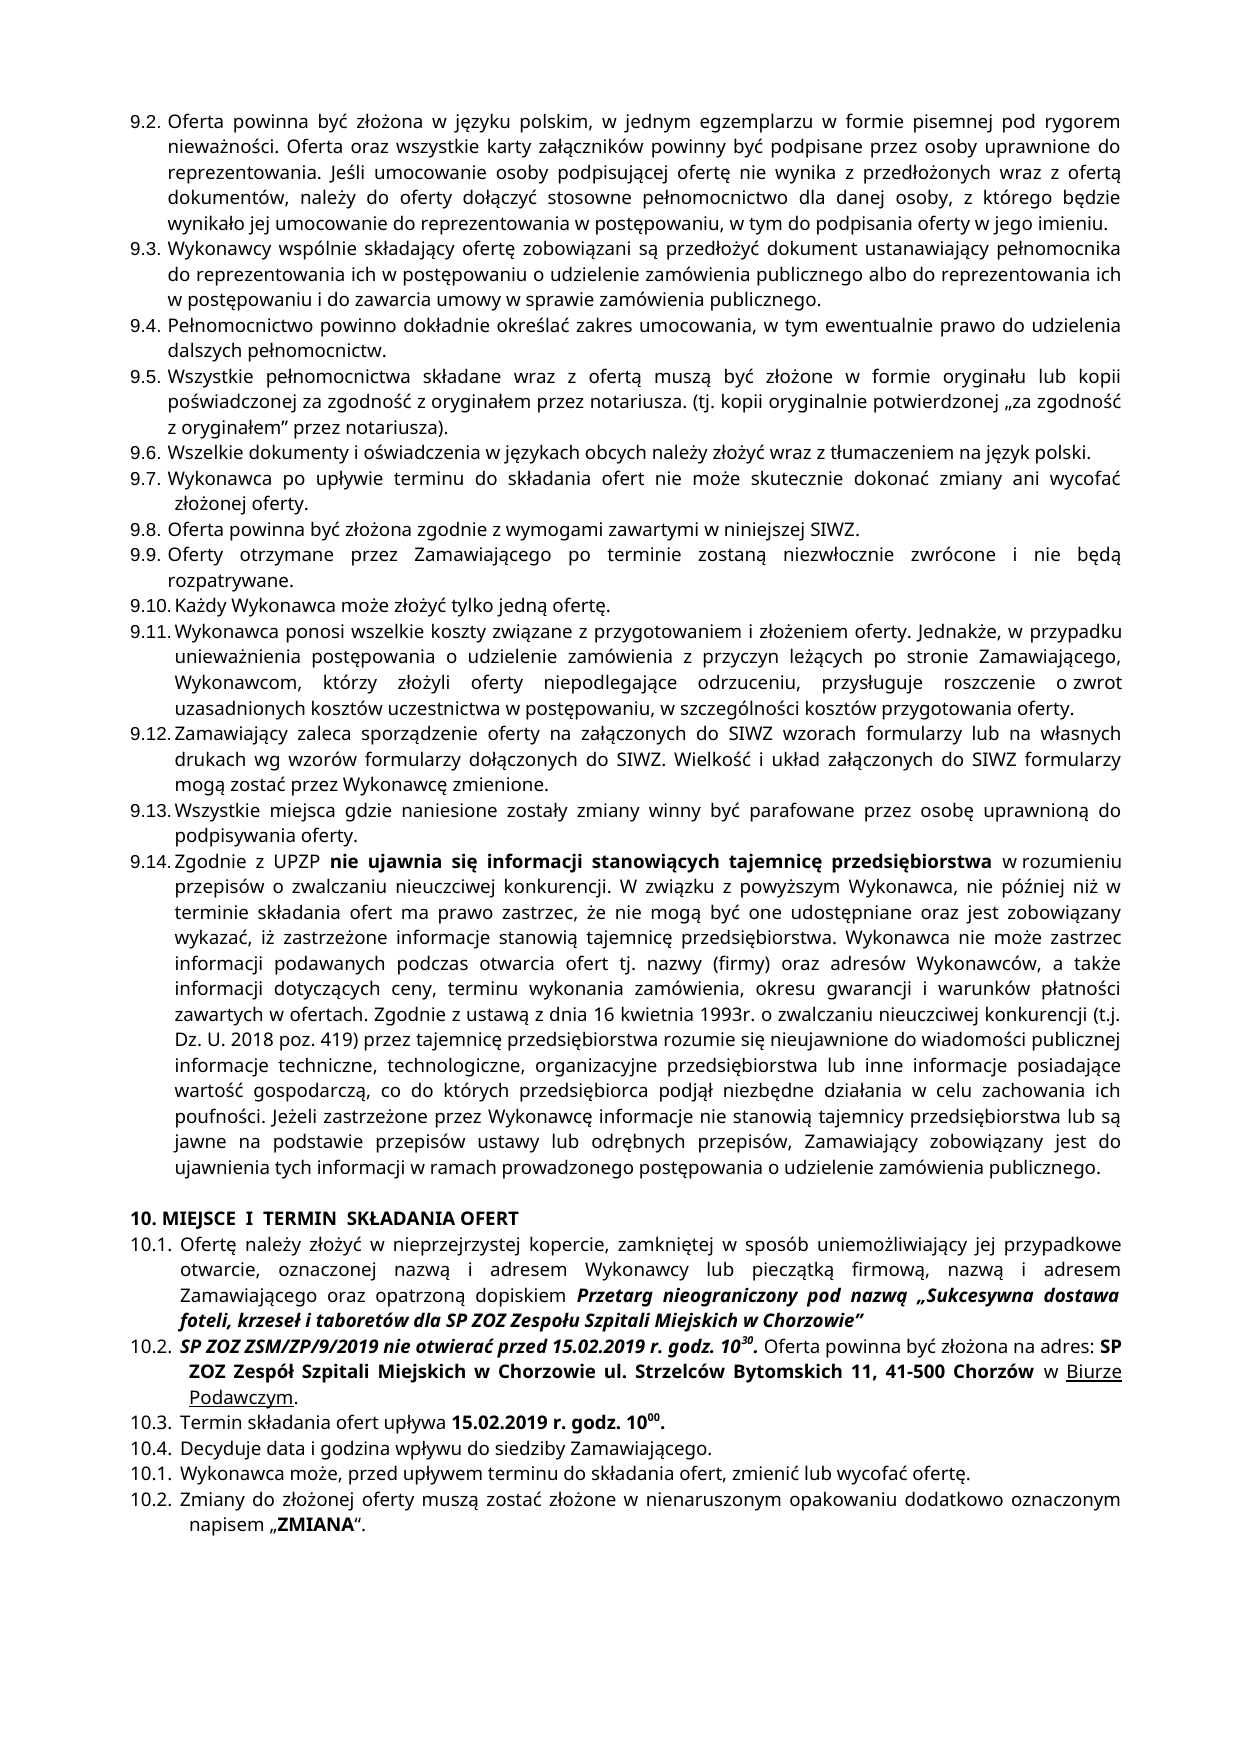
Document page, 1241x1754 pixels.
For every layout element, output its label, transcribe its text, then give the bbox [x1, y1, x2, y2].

list Zgodnie z UPZP nie ujawnia się informacji stanowiących tajemnicę przedsiębiorstwa w rozumieniu przepisów o zwalczaniu nieuczciwej konkurencji. W związku z powyższym Wykonawca, nie później niż w terminie składania ofert ma prawo zastrzec, że nie mogą być one udostępniane oraz jest zobowiązany wykazać, iż zastrzeżone informacje stanowią tajemnicę przedsiębiorstwa. Wykonawca nie może zastrzec informacji podawanych podczas otwarcia ofert tj. nazwy (firmy) oraz adresów Wykonawców, a także informacji dotyczących ceny, terminu wykonania zamówienia, okresu gwarancji i warunków płatności zawartych w ofertach. Zgodnie z ustawą z dnia 16 kwietnia 1993r. o zwalczaniu nieuczciwej konkurencji (t.j. Dz. U. 2018 poz. 419) przez tajemnicę przedsiębiorstwa rozumie się nieujawnione do wiadomości publicznej informacje techniczne, technologiczne, organizacyjne przedsiębiorstwa lub inne informacje posiadające wartość gospodarczą, co do których przedsiębiorca podjął niezbędne działania w celu zachowania ich poufności. Jeżeli zastrzeżone przez Wykonawcę informacje nie stanowią tajemnicy przedsiębiorstwa lub są jawne na podstawie przepisów ustawy lub odrębnych przepisów, Zamawiający zobowiązany jest do ujawnienia tych informacji w ramach prowadzonego postępowania o udzielenie zamówienia publicznego. [130, 848, 1122, 1180]
list Każdy Wykonawca może złożyć tylko jedną ofertę. [130, 593, 1122, 618]
list SP ZOZ ZSM/ZP/9/2019 nie otwierać przed 15.02.2019 r. godz. 1030. Oferta powinna być złożona na adres: SP ZOZ Zespół Szpitali Miejskich w Chorzowie ul. Strzelców Bytomskich 11, 41-500 Chorzów w Biurze Podawczym. [130, 1333, 1122, 1409]
list Zmiany do złożonej oferty muszą zostać złożone w nienaruszonym opakowaniu dodatkowo oznaczonym napisem „ZMIANA“. [130, 1486, 1122, 1537]
list Oferta powinna być złożona zgodnie z wymogami zawartymi w niniejszej SIWZ. [130, 516, 1122, 542]
list Wykonawca może, przed upływem terminu do składania ofert, zmienić lub wycofać ofertę. [130, 1461, 1122, 1486]
list Wykonawcy wspólnie składający ofertę zobowiązani są przedłożyć dokument ustanawiający pełnomocnika do reprezentowania ich w postępowaniu o udzielenie zamówienia publicznego albo do reprezentowania ich w postępowaniu i do zawarcia umowy w sprawie zamówienia publicznego. [130, 236, 1122, 312]
text 10. MIEJSCE I TERMIN SKŁADANIA OFERT [130, 1205, 1122, 1231]
list Wszystkie pełnomocnictwa składane wraz z ofertą muszą być złożone w formie oryginału lub kopii poświadczonej za zgodność z oryginałem przez notariusza. (tj. kopii oryginalnie potwierdzonej „za zgodność z oryginałem” przez notariusza). [130, 363, 1122, 440]
list Decyduje data i godzina wpływu do siedziby Zamawiającego. [130, 1435, 1122, 1461]
list Termin składania ofert upływa 15.02.2019 r. godz. 1000. [130, 1409, 1122, 1435]
list Wykonawca ponosi wszelkie koszty związane z przygotowaniem i złożeniem oferty. Jednakże, w przypadku unieważnienia postępowania o udzielenie zamówienia z przyczyn leżących po stronie Zamawiającego, Wykonawcom, którzy złożyli oferty niepodlegające odrzuceniu, przysługuje roszczenie o zwrot uzasadnionych kosztów uczestnictwa w postępowaniu, w szczególności kosztów przygotowania oferty. [130, 618, 1122, 720]
list Ofertę należy złożyć w nieprzejrzystej kopercie, zamkniętej w sposób uniemożliwiający jej przypadkowe otwarcie, oznaczonej nazwą i adresem Wykonawcy lub pieczątką firmową, nazwą i adresem Zamawiającego oraz opatrzoną dopiskiem Przetarg nieograniczony pod nazwą „Sukcesywna dostawa foteli, krzeseł i taboretów dla SP ZOZ Zespołu Szpitali Miejskich w Chorzowie” [130, 1231, 1122, 1333]
list Wszystkie miejsca gdzie naniesione zostały zmiany winny być parafowane przez osobę uprawnioną do podpisywania oferty. [130, 797, 1122, 848]
list Oferty otrzymane przez Zamawiającego po terminie zostaną niezwłocznie zwrócone i nie będą rozpatrywane. [130, 542, 1122, 593]
list Zamawiający zaleca sporządzenie oferty na załączonych do SIWZ wzorach formularzy lub na własnych drukach wg wzorów formularzy dołączonych do SIWZ. Wielkość i układ załączonych do SIWZ formularzy mogą zostać przez Wykonawcę zmienione. [130, 720, 1122, 797]
list Pełnomocnictwo powinno dokładnie określać zakres umocowania, w tym ewentualnie prawo do udzielenia dalszych pełnomocnictw. [130, 312, 1122, 363]
list Oferta powinna być złożona w języku polskim, w jednym egzemplarzu w formie pisemnej pod rygorem nieważności. Oferta oraz wszystkie karty załączników powinny być podpisane przez osoby uprawnione do reprezentowania. Jeśli umocowanie osoby podpisującej ofertę nie wynika z przedłożonych wraz z ofertą dokumentów, należy do oferty dołączyć stosowne pełnomocnictwo dla danej osoby, z którego będzie wynikało jej umocowanie do reprezentowania w postępowaniu, w tym do podpisania oferty w jego imieniu. [130, 108, 1122, 236]
list Wszelkie dokumenty i oświadczenia w językach obcych należy złożyć wraz z tłumaczeniem na język polski. [130, 440, 1122, 465]
list Wykonawca po upływie terminu do składania ofert nie może skutecznie dokonać zmiany ani wycofać złożonej oferty. [130, 465, 1122, 516]
